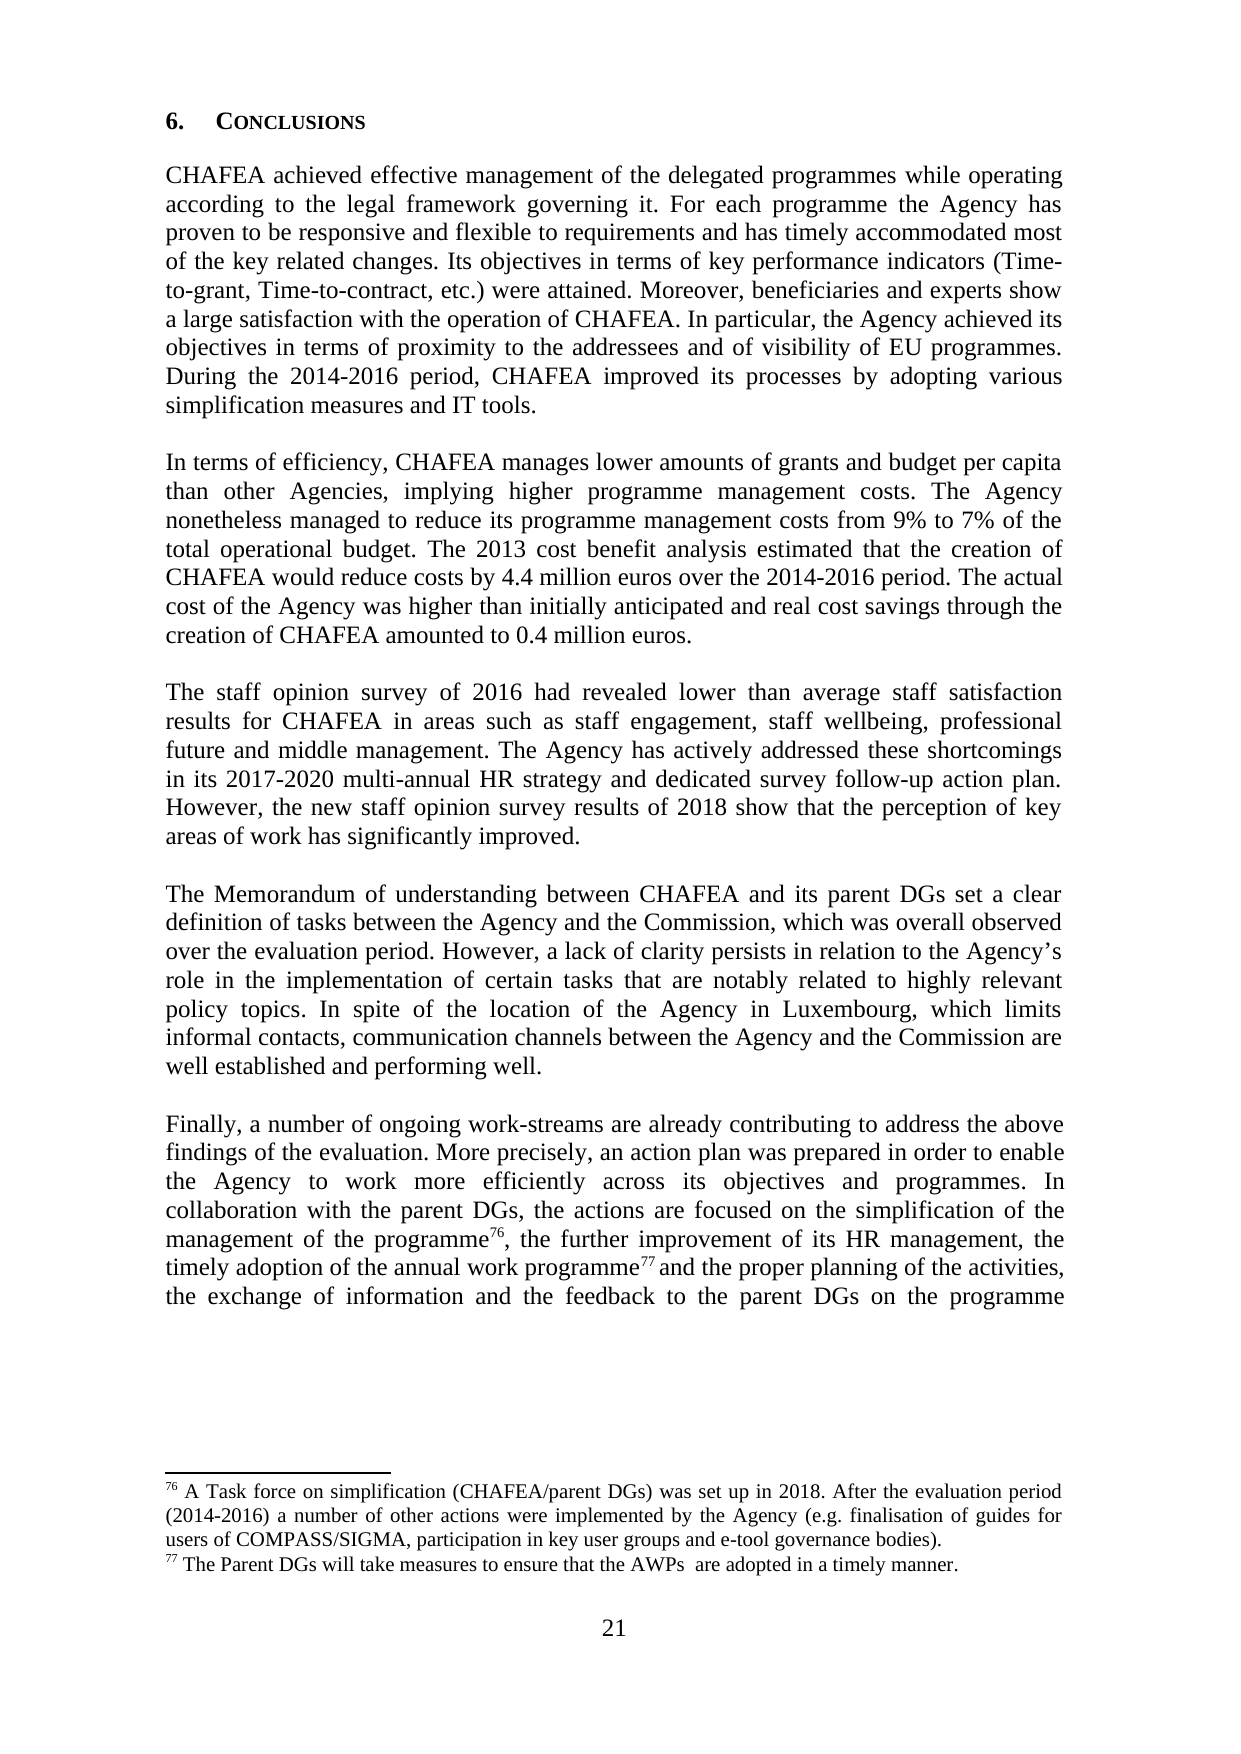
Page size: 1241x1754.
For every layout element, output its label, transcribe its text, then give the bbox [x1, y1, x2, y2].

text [165, 1109, 1065, 1339]
text CHAFEA achieved effective management of the delegated programmes while operating according to the legal framework governing it. For each programme the Agency has proven to be responsive and flexible to requirements and has timely accommodated most of the key related changes. Its objectives in terms of key performance indicators (Time-to-grant, Time-to-contract, etc.) were attained. Moreover, beneficiaries and experts show a large satisfaction with the operation of CHAFEA. In particular, the Agency achieved its objectives in terms of proximity to the addressees and of visibility of EU programmes. During the 2014-2016 period, CHAFEA improved its processes by adopting various simplification measures and IT tools. [165, 160, 1063, 419]
text In terms of efficiency, CHAFEA manages lower amounts of grants and budget per capita than other Agencies, implying higher programme management costs. The Agency nonetheless managed to reduce its programme management costs from 9% to 7% of the total operational budget. The 2013 cost benefit analysis estimated that the creation of CHAFEA would reduce costs by 4.4 million euros over the 2014-2016 period. The actual cost of the Agency was higher than initially anticipated and real cost savings through the creation of CHAFEA amounted to 0.4 million euros. [165, 447, 1063, 649]
text The Memorandum of understanding between CHAFEA and its parent DGs set a clear definition of tasks between the Agency and the Commission, which was overall observed over the evaluation period. However, a lack of clarity persists in relation to the Agency’s role in the implementation of certain tasks that are notably related to highly relevant policy topics. In spite of the location of the Agency in Luxembourg, which limits informal contacts, communication channels between the Agency and the Commission are well established and performing well. [165, 879, 1063, 1080]
text The staff opinion survey of 2016 had revealed lower than average staff satisfaction results for CHAFEA in areas such as staff engagement, staff wellbeing, professional future and middle management. The Agency has actively addressed these shortcomings in its 2017-2020 multi-annual HR strategy and dedicated survey follow-up action plan. However, the new staff opinion survey results of 2018 show that the perception of key areas of work has significantly improved. [165, 677, 1063, 850]
subtitle Conclusions [165, 106, 1063, 135]
